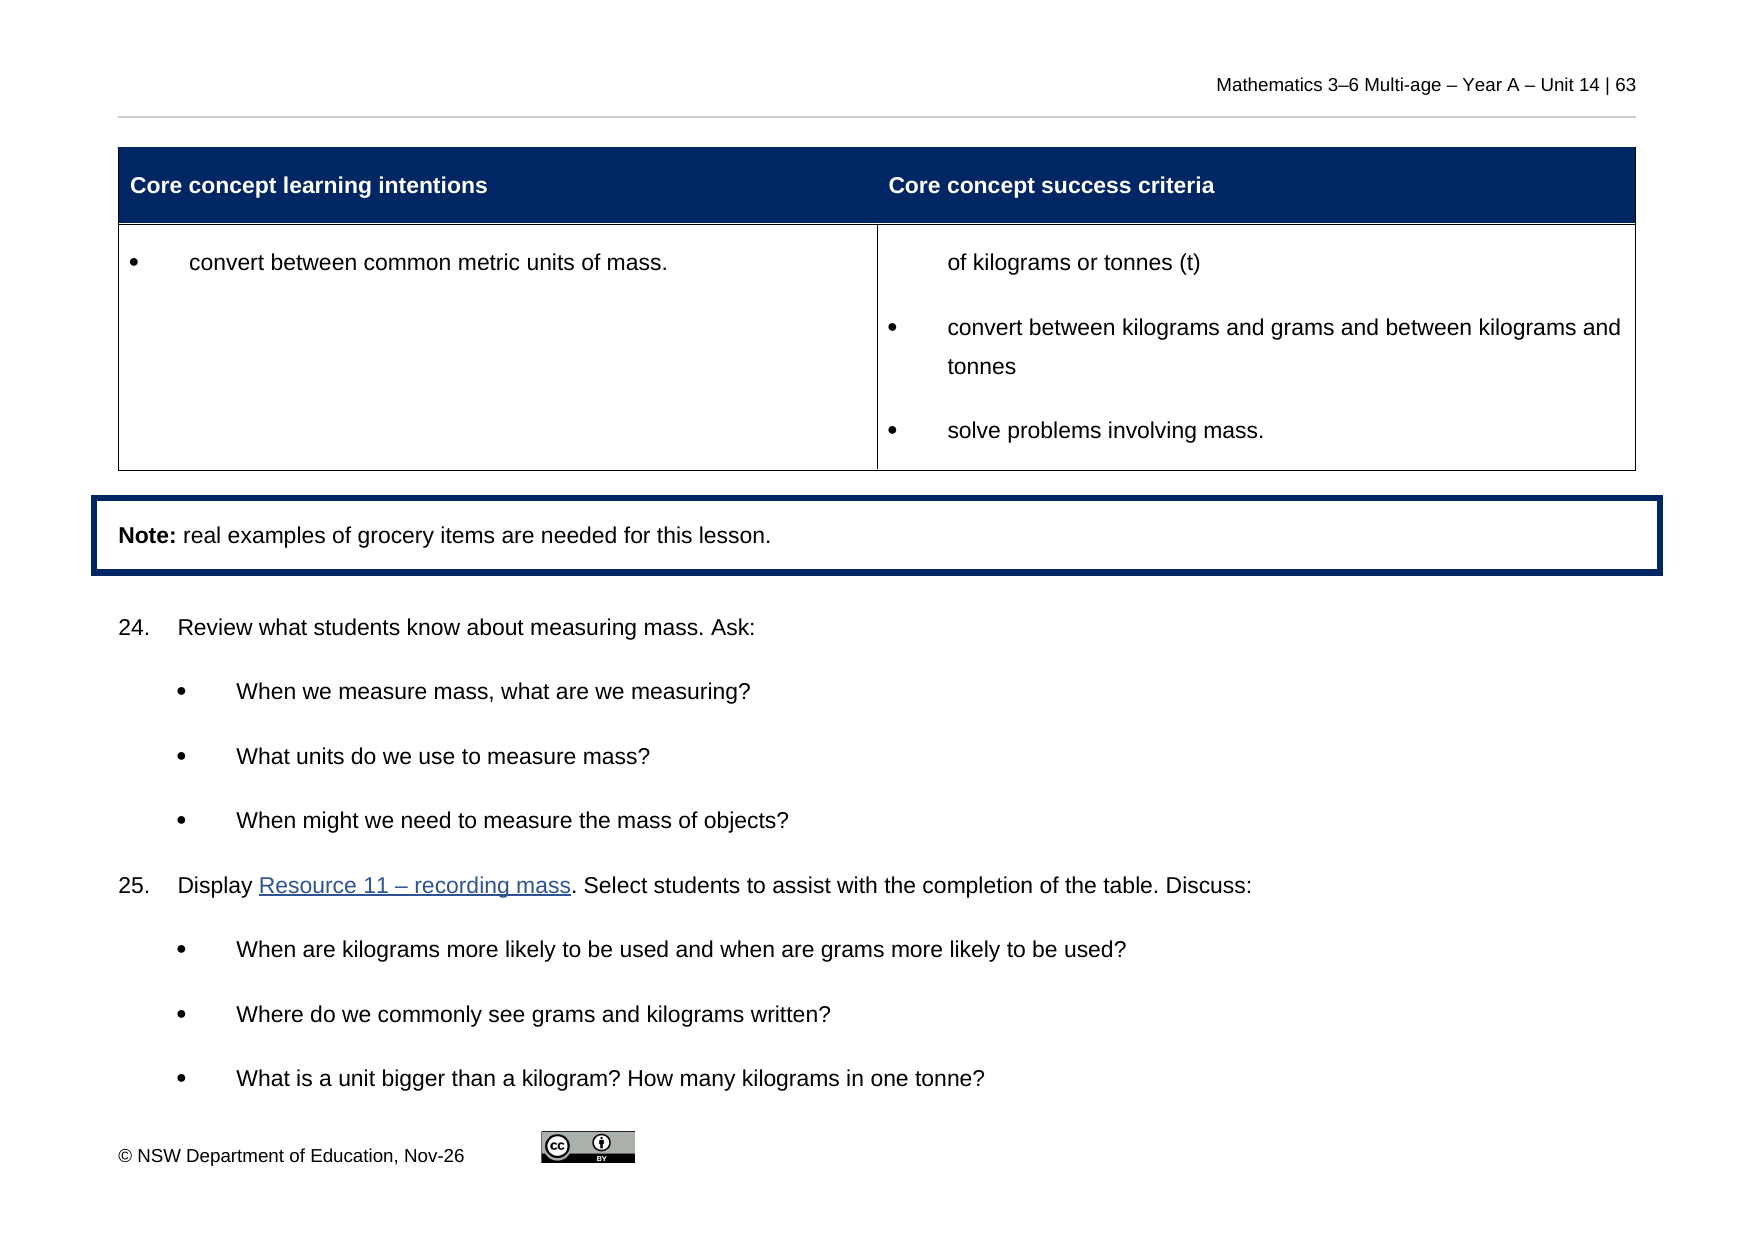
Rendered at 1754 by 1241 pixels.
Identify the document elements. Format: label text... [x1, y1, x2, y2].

list Where do we commonly see grams and kilograms written? [177, 1001, 1636, 1027]
list What is a unit bigger than a kilogram? How many kilograms in one tonne? [177, 1065, 1636, 1091]
table_header Core concept success criteria [877, 147, 1635, 223]
picture [541, 1131, 635, 1163]
list When are kilograms more likely to be used and when are grams more likely to be used? [177, 936, 1636, 962]
list What units do we use to measure mass? [177, 743, 1636, 769]
list Display Resource 11 – recording mass. Select students to assist with the completion of the table. Discuss: [118, 872, 1636, 898]
list Review what students know about measuring mass. Ask: [118, 614, 1636, 640]
table_header Core concept learning intentions [119, 147, 877, 223]
list When we measure mass, what are we measuring? [177, 678, 1636, 704]
text Note: real examples of grocery items are needed for this lesson. [97, 501, 1657, 569]
list When might we need to measure the mass of objects? [177, 807, 1636, 833]
